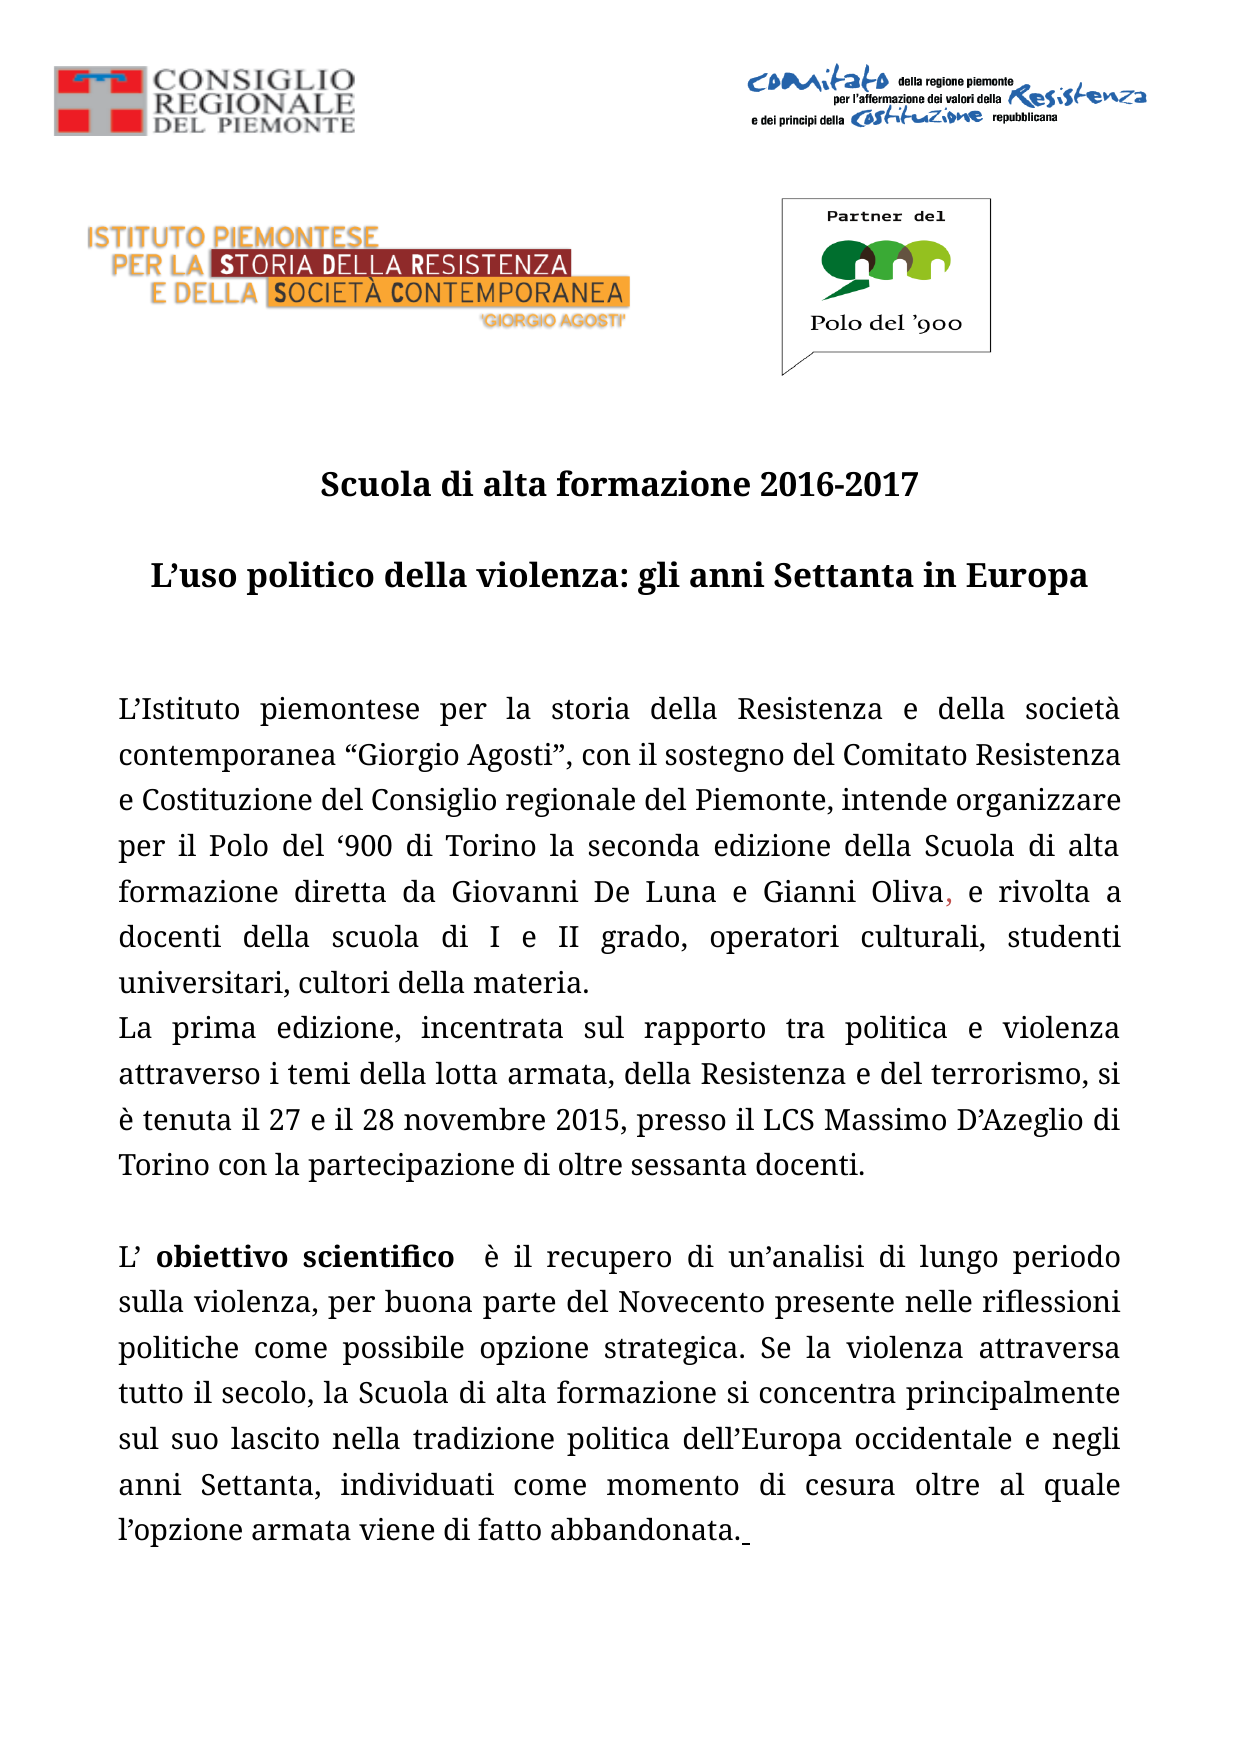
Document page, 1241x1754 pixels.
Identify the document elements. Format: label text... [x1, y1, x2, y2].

text L’Istituto piemontese per la storia della Resistenza e della società contemporanea “Giorgio Agosti”, con il sostegno del Comitato Resistenza e Costituzione del Consiglio regionale del Piemonte, intende organizzare per il Polo del ‘900 di Torino la seconda edizione della Scuola di alta formazione diretta da Giovanni De Luna e Gianni Oliva, e rivolta a docenti della scuola di I e II grado, operatori culturali, studenti universitari, cultori della materia. [118, 688, 1122, 1002]
text Scuola di alta formazione 2016-2017 [118, 461, 1122, 506]
picture [778, 196, 994, 378]
picture [87, 224, 631, 332]
text La prima edizione, incentrata sul rapporto tra politica e violenza attraverso i temi della lotta armata, della Resistenza e del terrorismo, si è tenuta il 27 e il 28 novembre 2015, presso il LCS Massimo D’Azeglio di Torino con la partecipazione di oltre sessanta docenti. [118, 1008, 1122, 1184]
text L’uso politico della violenza: gli anni Settanta in Europa [118, 552, 1122, 597]
picture [53, 66, 355, 136]
picture [737, 52, 1177, 136]
text L’ obiettivo scientifico è il recupero di un’analisi di lungo periodo sulla violenza, per buona parte del Novecento presente nelle riflessioni politiche come possibile opzione strategica. Se la violenza attraversa tutto il secolo, la Scuola di alta formazione si concentra principalmente sul suo lascito nella tradizione politica dell’Europa occidentale e negli anni Settanta, individuati come momento di cesura oltre al quale l’opzione armata viene di fatto abbandonata. [118, 1236, 1122, 1549]
